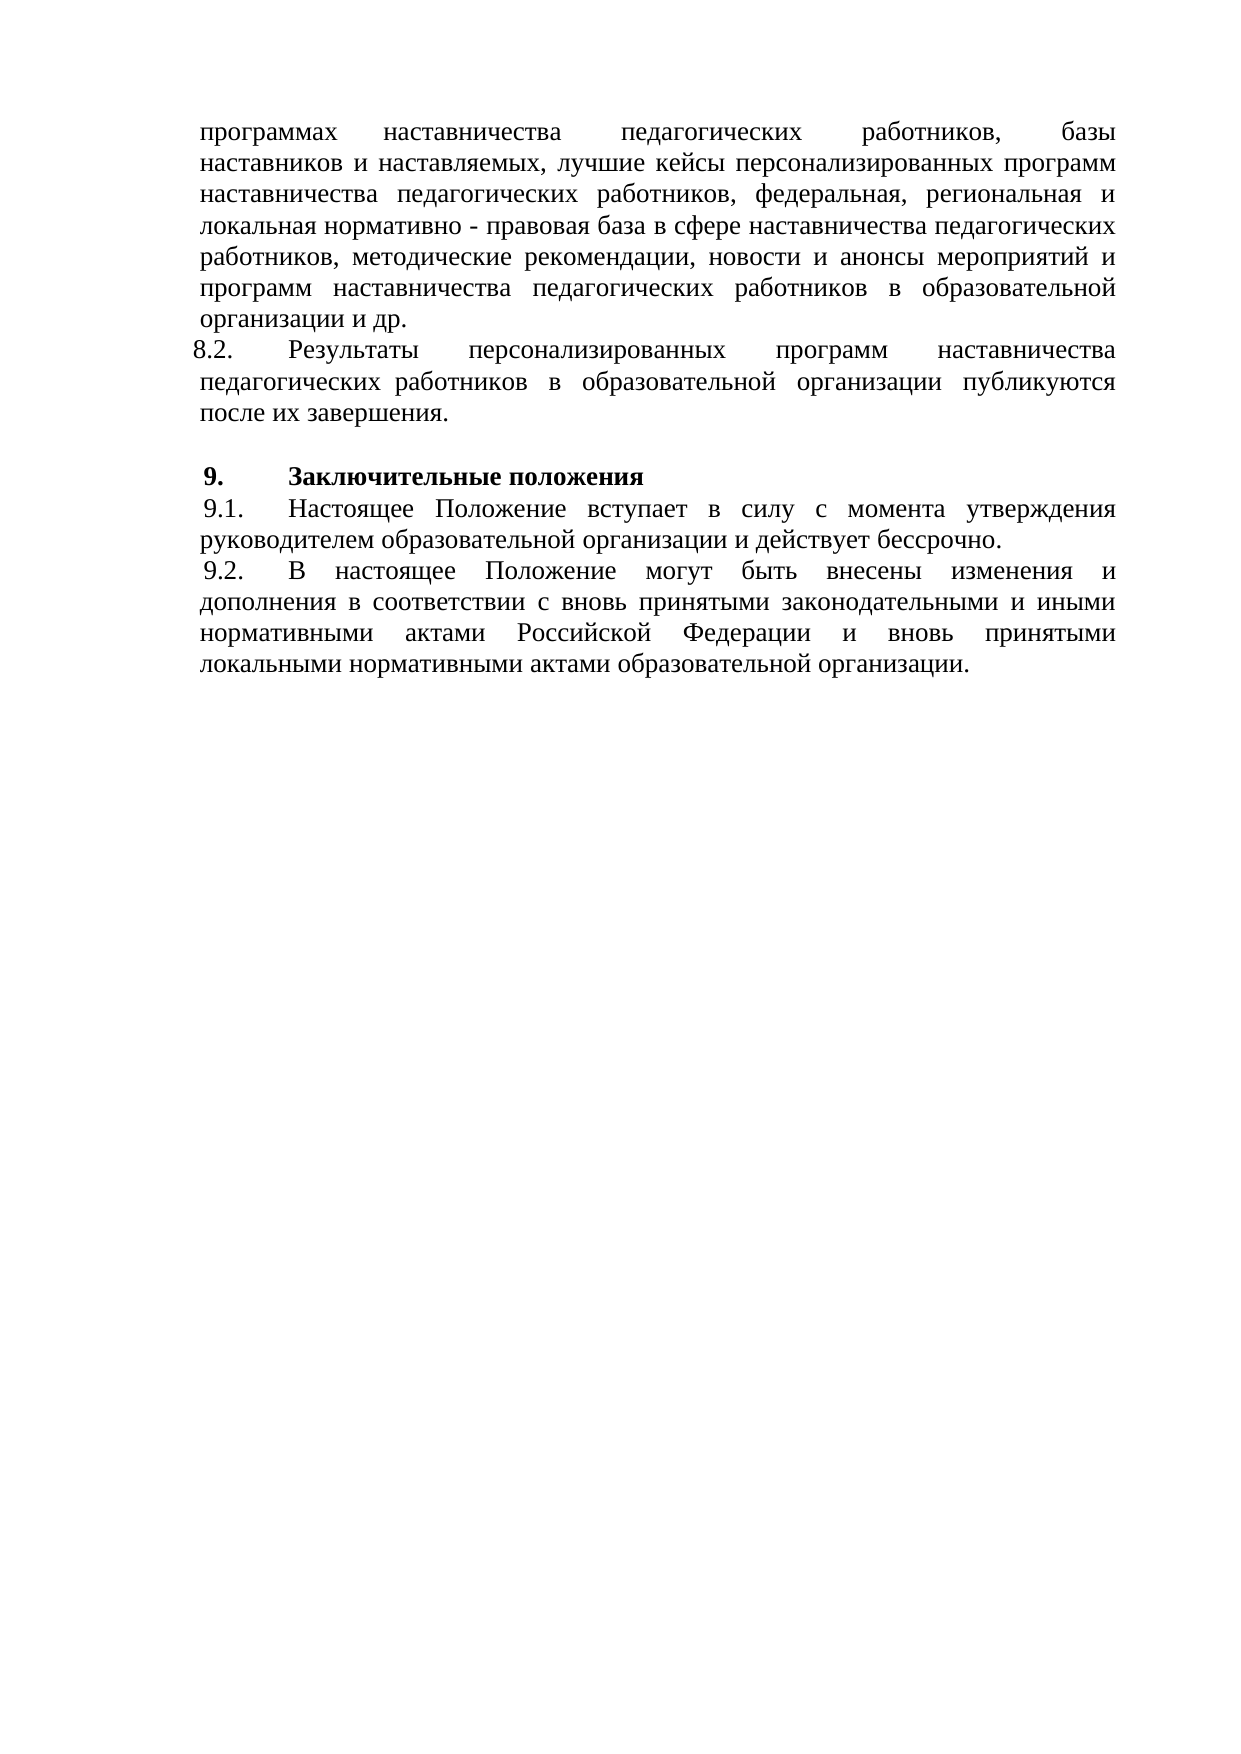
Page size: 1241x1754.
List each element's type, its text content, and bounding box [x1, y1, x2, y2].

list Результаты персонализированных программ наставничества педагогических работников в образовательной организации публикуются после их завершения. [193, 333, 1116, 427]
subtitle Заключительные положения [199, 458, 1116, 492]
list Настоящее Положение вступает в силу с момента утверждения руководителем образовательной организации и действует бессрочно. [199, 492, 1116, 554]
list В настоящее Положение могут быть внесены изменения и дополнения в соответствии с вновь принятыми законодательными и иными нормативными актами Российской Федерации и вновь принятыми локальными нормативными актами образовательной организации. [199, 554, 1116, 679]
text программах наставничества педагогических работников, базы наставников и наставляемых, лучшие кейсы персонализированных программ наставничества педагогических работников, федеральная, региональная и локальная нормативно - правовая база в сфере наставничества педагогических работников, методические рекомендации, новости и анонсы мероприятий и программ наставничества педагогических работников в образовательной организации и др. [199, 115, 1116, 333]
